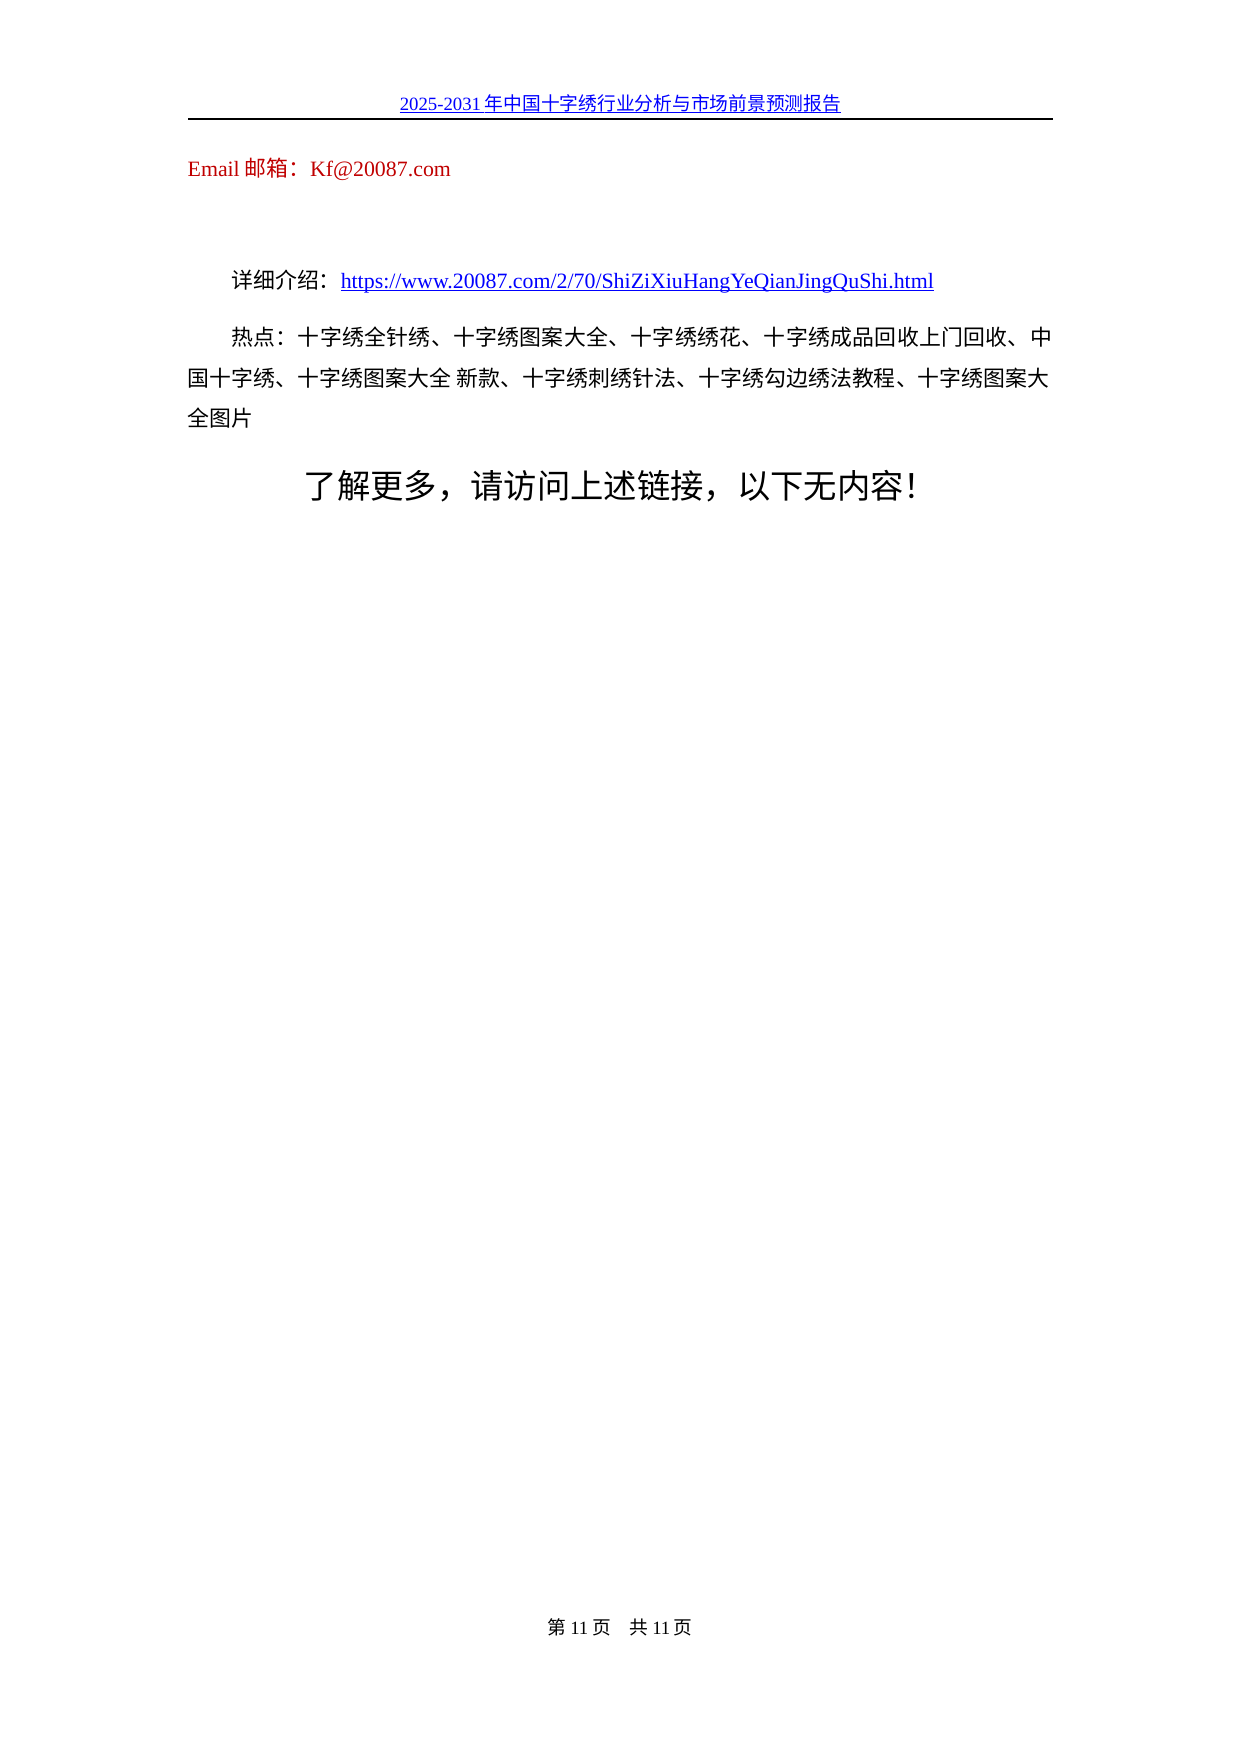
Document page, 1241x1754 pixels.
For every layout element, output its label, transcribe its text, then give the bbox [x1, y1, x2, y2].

title 了解更多，请访问上述链接，以下无内容！ [187, 451, 1053, 516]
text 热点：十字绣全针绣、十字绣图案大全、十字绣绣花、十字绣成品回收上门回收、中国十字绣、十字绣图案大全 新款、十字绣刺绣针法、十字绣勾边绣法教程、十字绣图案大全图片 [187, 320, 1053, 433]
text 详细介绍：https://www.20087.com/2/70/ShiZiXiuHangYeQianJingQuShi.html [187, 263, 1053, 296]
text Email邮箱：Kf@20087.com [187, 150, 1053, 183]
